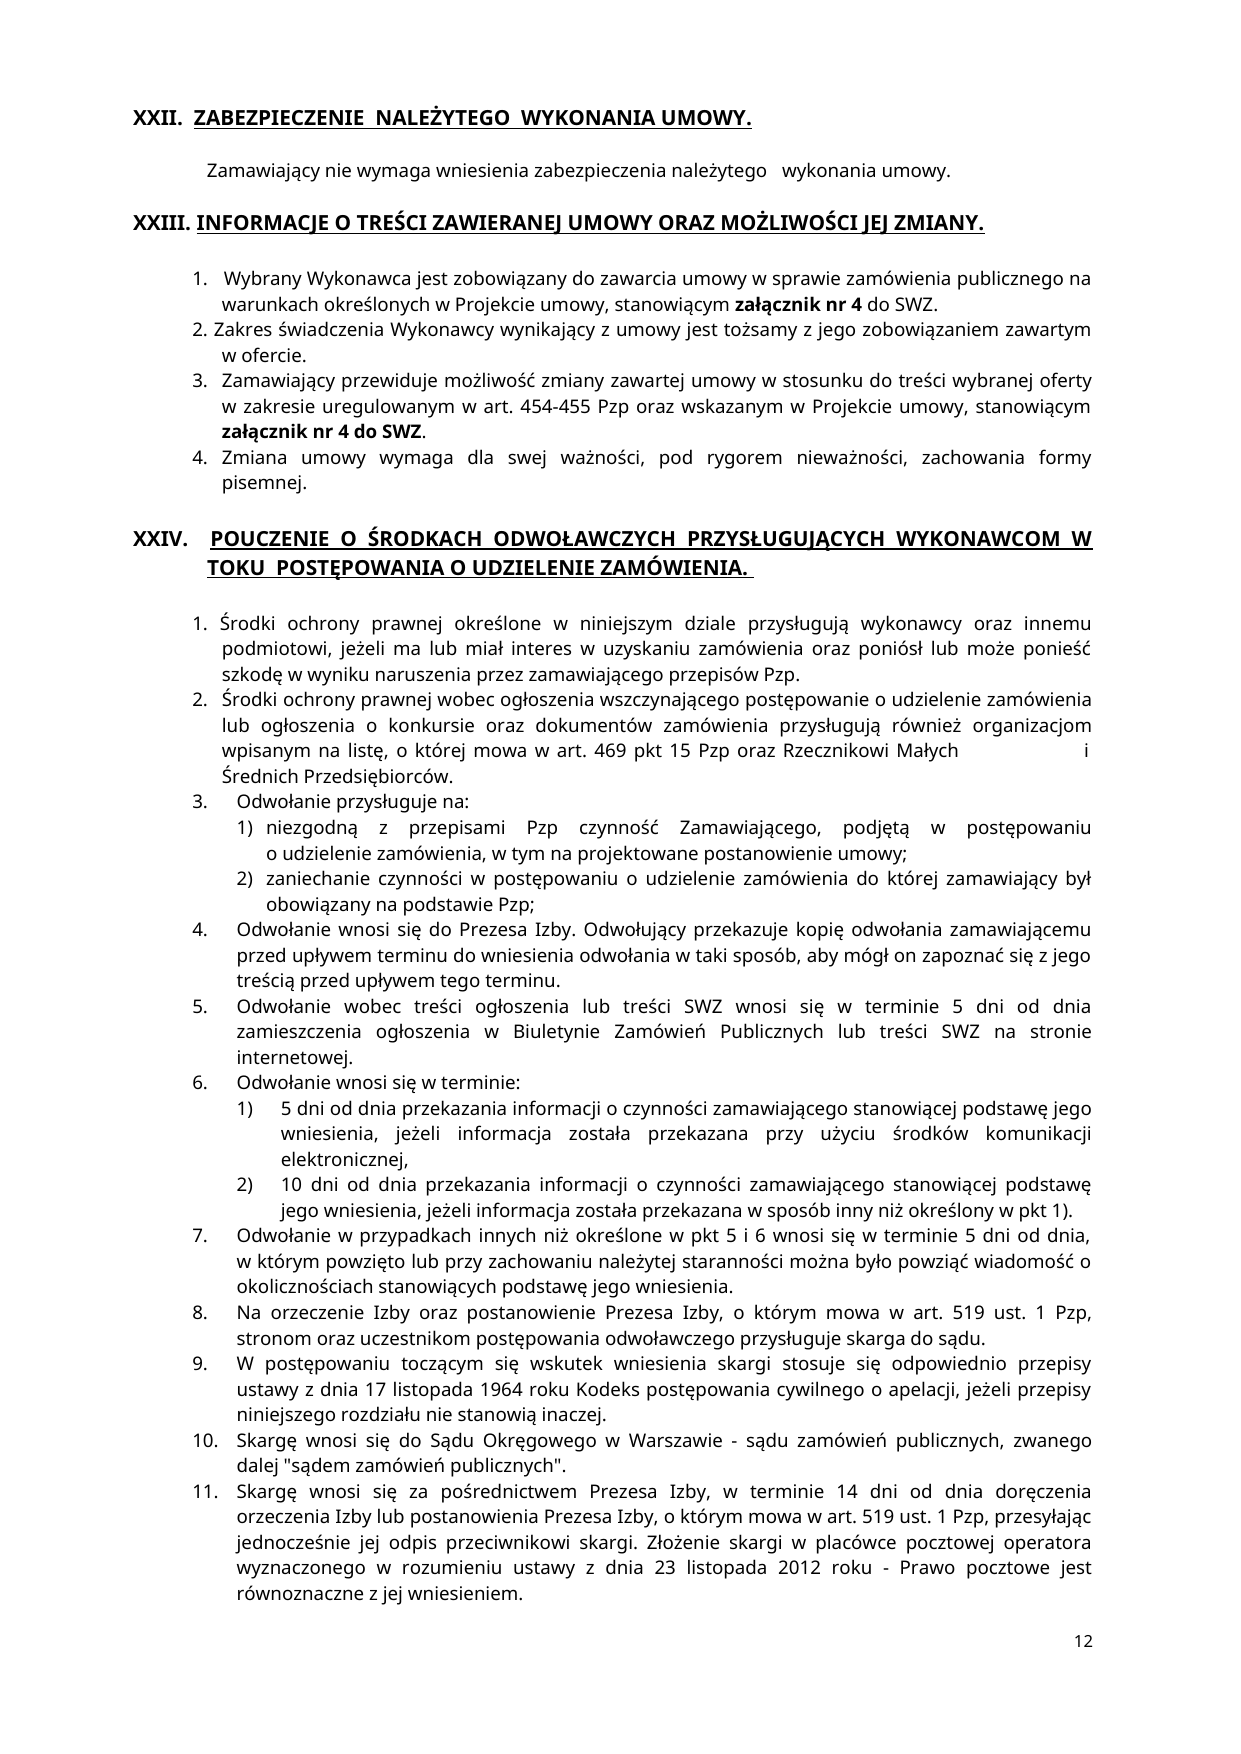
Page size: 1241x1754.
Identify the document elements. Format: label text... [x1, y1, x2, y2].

text 8. Na orzeczenie Izby oraz postanowienie Prezesa Izby, o którym mowa w art. 519 ust. 1 Pzp, stronom oraz uczestnikom postępowania odwoławczego przysługuje skarga do sądu. [192, 1299, 1093, 1350]
text Zamawiający nie wymaga wniesienia zabezpieczenia należytego wykonania umowy. [207, 157, 1093, 183]
text 1. Środki ochrony prawnej określone w niniejszym dziale przysługują wykonawcy oraz innemu podmiotowi, jeżeli ma lub miał interes w uzyskaniu zamówienia oraz poniósł lub może ponieść szkodę w wyniku naruszenia przez zamawiającego przepisów Pzp. [192, 610, 1093, 687]
text 2) zaniechanie czynności w postępowaniu o udzielenie zamówienia do której zamawiający był obowiązany na podstawie Pzp; [236, 865, 1093, 916]
text 9. W postępowaniu toczącym się wskutek wniesienia skargi stosuje się odpowiednio przepisy ustawy z dnia 17 listopada 1964 roku Kodeks postępowania cywilnego o apelacji, jeżeli przepisy niniejszego rozdziału nie stanowią inaczej. [192, 1350, 1093, 1427]
text 3. Odwołanie przysługuje na: [192, 789, 1093, 814]
text 4. Zmiana umowy wymaga dla swej ważności, pod rygorem nieważności, zachowania formy pisemnej. [192, 444, 1093, 495]
text 1) niezgodną z przepisami Pzp czynność Zamawiającego, podjętą w postępowaniu o udzielenie zamówienia, w tym na projektowane postanowienie umowy; [236, 814, 1093, 865]
text 6. Odwołanie wnosi się w terminie: [192, 1069, 1093, 1095]
text 5. Odwołanie wobec treści ogłoszenia lub treści SWZ wnosi się w terminie 5 dni od dnia zamieszczenia ogłoszenia w Biuletynie Zamówień Publicznych lub treści SWZ na stronie internetowej. [192, 993, 1093, 1069]
text 1. Wybrany Wykonawca jest zobowiązany do zawarcia umowy w sprawie zamówienia publicznego na warunkach określonych w Projekcie umowy, stanowiącym załącznik nr 4 do SWZ. [192, 265, 1093, 316]
text 2) 10 dni od dnia przekazania informacji o czynności zamawiającego stanowiącej podstawę jego wniesienia, jeżeli informacja została przekazana w sposób inny niż określony w pkt 1). [236, 1172, 1093, 1223]
text 2. Środki ochrony prawnej wobec ogłoszenia wszczynającego postępowanie o udzielenie zamówienia lub ogłoszenia o konkursie oraz dokumentów zamówienia przysługują również organizacjom wpisanym na listę, o której mowa w art. 469 pkt 15 Pzp oraz Rzecznikowi Małych i Średnich Przedsiębiorców. [192, 687, 1093, 789]
text XXIII. INFORMACJE O TREŚCI ZAWIERANEJ UMOWY ORAZ MOŻLIWOŚCI JEJ ZMIANY. [133, 208, 1093, 237]
text 1) 5 dni od dnia przekazania informacji o czynności zamawiającego stanowiącej podstawę jego wniesienia, jeżeli informacja została przekazana przy użyciu środków komunikacji elektronicznej, [236, 1095, 1093, 1172]
text 11. Skargę wnosi się za pośrednictwem Prezesa Izby, w terminie 14 dni od dnia doręczenia orzeczenia Izby lub postanowienia Prezesa Izby, o którym mowa w art. 519 ust. 1 Pzp, przesyłając jednocześnie jej odpis przeciwnikowi skargi. Złożenie skargi w placówce pocztowej operatora wyznaczonego w rozumieniu ustawy z dnia 23 listopada 2012 roku - Prawo pocztowe jest równoznaczne z jej wniesieniem. [192, 1478, 1093, 1606]
text 3. Zamawiający przewiduje możliwość zmiany zawartej umowy w stosunku do treści wybranej oferty w zakresie uregulowanym w art. 454-455 Pzp oraz wskazanym w Projekcie umowy, stanowiącym załącznik nr 4 do SWZ. [192, 367, 1093, 444]
text 4. Odwołanie wnosi się do Prezesa Izby. Odwołujący przekazuje kopię odwołania zamawiającemu przed upływem terminu do wniesienia odwołania w taki sposób, aby mógł on zapoznać się z jego treścią przed upływem tego terminu. [192, 916, 1093, 993]
text XXIV. POUCZENIE O ŚRODKACH ODWOŁAWCZYCH PRZYSŁUGUJĄCYCH WYKONAWCOM W TOKU POSTĘPOWANIA O UDZIELENIE ZAMÓWIENIA. [133, 524, 1093, 581]
text 10. Skargę wnosi się do Sądu Okręgowego w Warszawie - sądu zamówień publicznych, zwanego dalej "sądem zamówień publicznych". [192, 1427, 1093, 1478]
text XXII. ZABEZPIECZENIE NALEŻYTEGO WYKONANIA UMOWY. [133, 103, 1093, 132]
text 7. Odwołanie w przypadkach innych niż określone w pkt 5 i 6 wnosi się w terminie 5 dni od dnia, w którym powzięto lub przy zachowaniu należytej staranności można było powziąć wiadomość o okolicznościach stanowiących podstawę jego wniesienia. [192, 1223, 1093, 1299]
text 2. Zakres świadczenia Wykonawcy wynikający z umowy jest tożsamy z jego zobowiązaniem zawartym w ofercie. [192, 316, 1093, 367]
